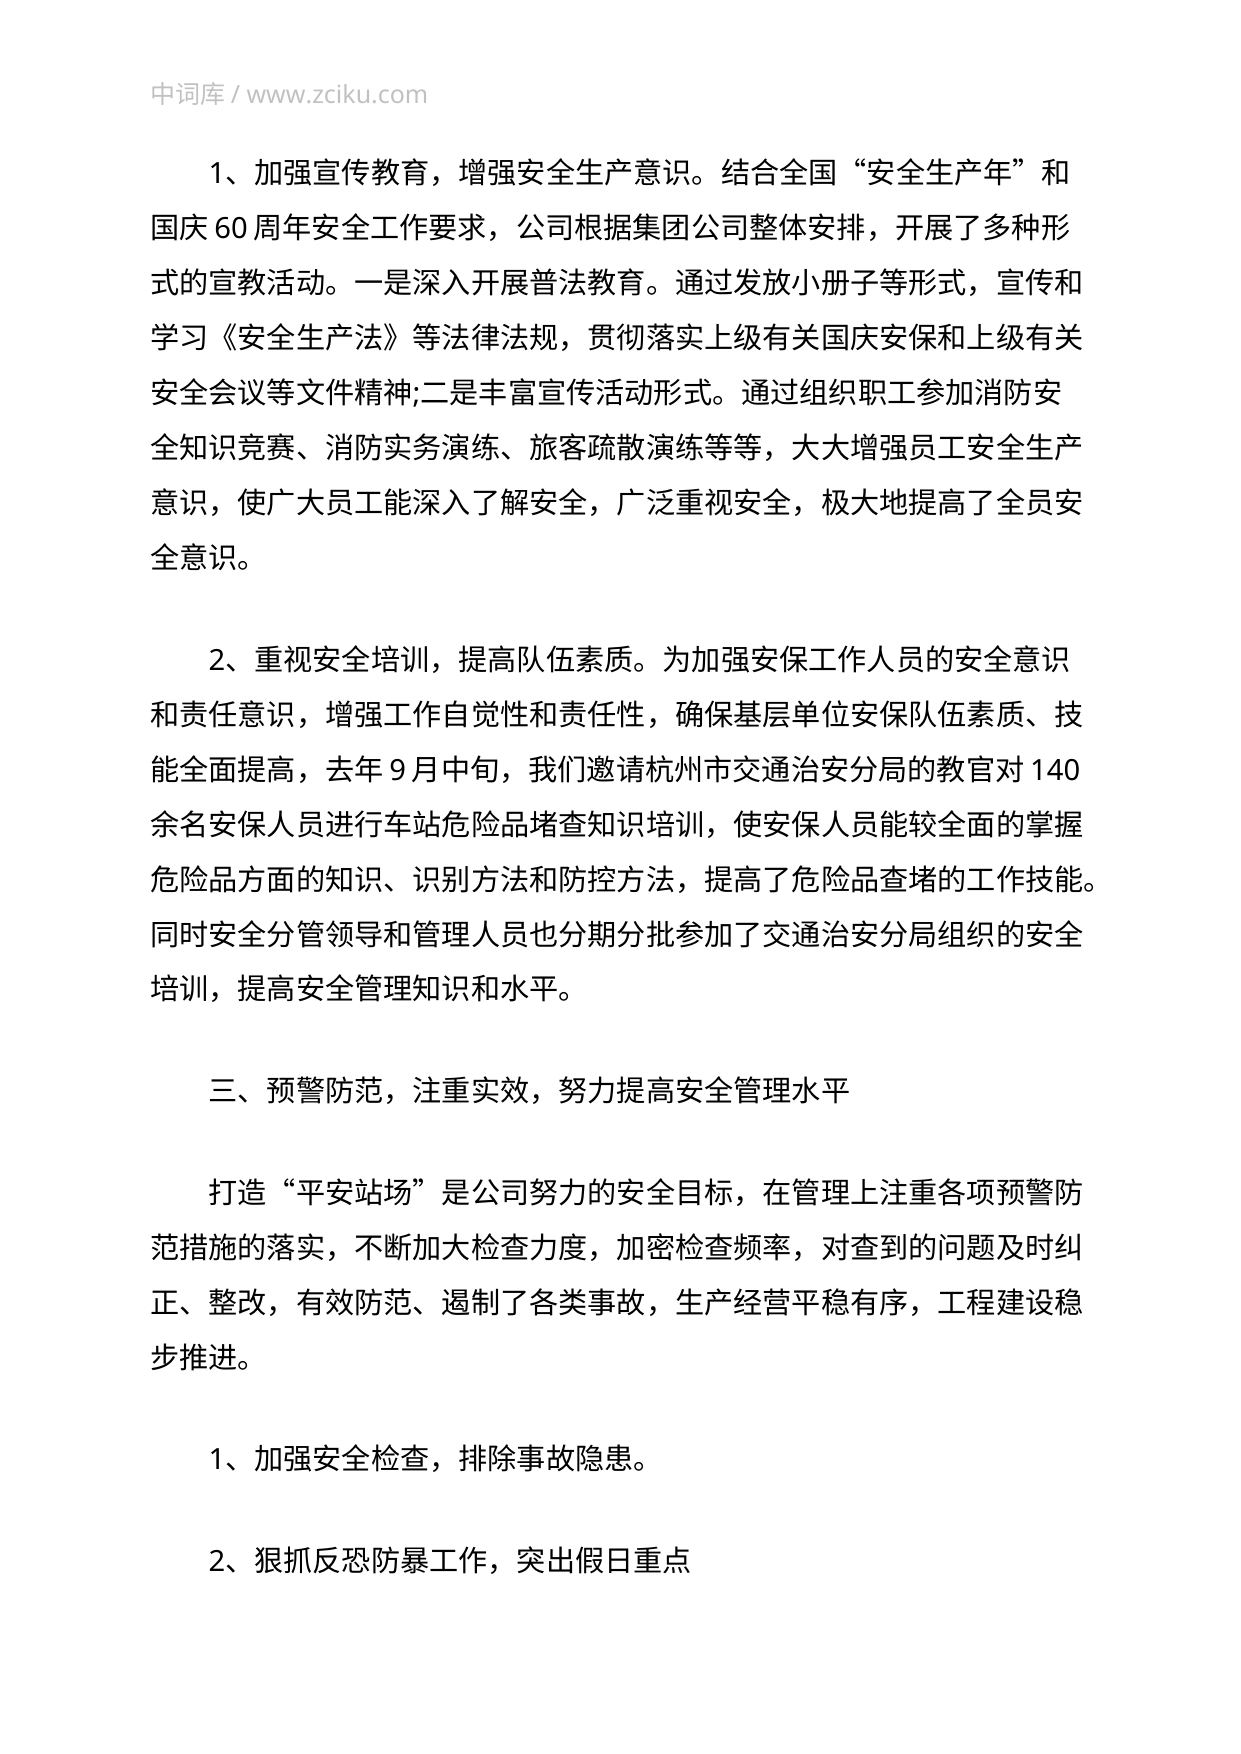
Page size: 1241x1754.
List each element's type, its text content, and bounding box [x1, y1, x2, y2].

text 三、预警防范，注重实效，努力提高安全管理水平 [150, 1068, 1090, 1110]
text 2、重视安全培训，提高队伍素质。为加强安保工作人员的安全意识和责任意识，增强工作自觉性和责任性，确保基层单位安保队伍素质、技能全面提高，去年9月中旬，我们邀请杭州市交通治安分局的教官对140余名安保人员进行车站危险品堵查知识培训，使安保人员能较全面的掌握危险品方面的知识、识别方法和防控方法，提高了危险品查堵的工作技能。同时安全分管领导和管理人员也分期分批参加了交通治安分局组织的安全培训，提高安全管理知识和水平。 [150, 636, 1090, 1008]
text 1、加强安全检查，排除事故隐患。 [150, 1436, 1090, 1478]
text 打造“平安站场”是公司努力的安全目标，在管理上注重各项预警防范措施的落实，不断加大检查力度，加密检查频率，对查到的问题及时纠正、整改，有效防范、遏制了各类事故，生产经营平稳有序，工程建设稳步推进。 [150, 1169, 1090, 1376]
text 1、加强宣传教育，增强安全生产意识。结合全国“安全生产年”和国庆60周年安全工作要求，公司根据集团公司整体安排，开展了多种形式的宣教活动。一是深入开展普法教育。通过发放小册子等形式，宣传和学习《安全生产法》等法律法规，贯彻落实上级有关国庆安保和上级有关安全会议等文件精神;二是丰富宣传活动形式。通过组织职工参加消防安全知识竞赛、消防实务演练、旅客疏散演练等等，大大增强员工安全生产意识，使广大员工能深入了解安全，广泛重视安全，极大地提高了全员安全意识。 [150, 150, 1090, 577]
text 2、狠抓反恐防暴工作，突出假日重点 [150, 1538, 1090, 1580]
